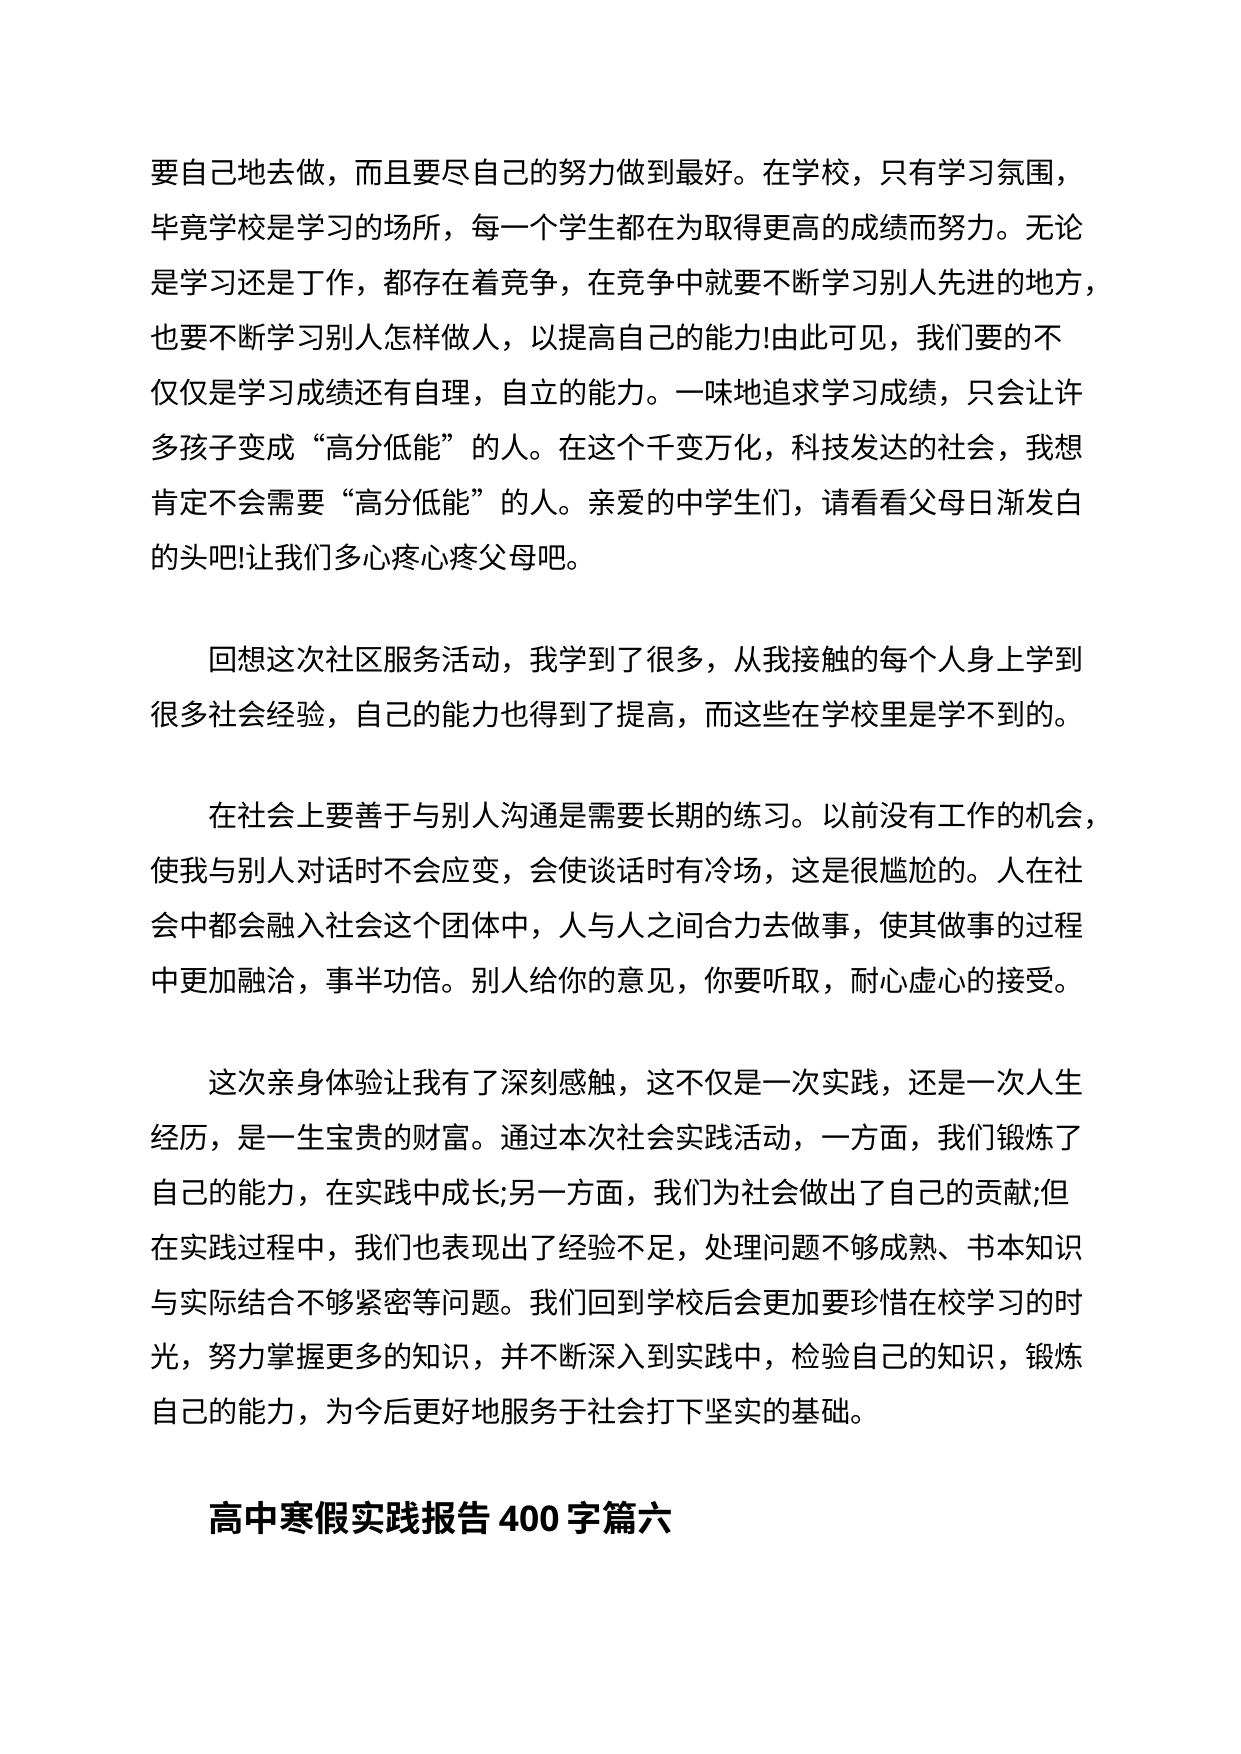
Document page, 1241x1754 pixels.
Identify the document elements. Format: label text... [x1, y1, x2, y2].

text 在社会上要善于与别人沟通是需要长期的练习。以前没有工作的机会，使我与别人对话时不会应变，会使谈话时有冷场，这是很尴尬的。人在社会中都会融入社会这个团体中，人与人之间合力去做事，使其做事的过程中更加融洽，事半功倍。别人给你的意见，你要听取，耐心虚心的接受。 [150, 793, 1090, 1000]
text 高中寒假实践报告400字篇六 [150, 1491, 1090, 1542]
text 回想这次社区服务活动，我学到了很多，从我接触的每个人身上学到很多社会经验，自己的能力也得到了提高，而这些在学校里是学不到的。 [150, 636, 1090, 733]
text 这次亲身体验让我有了深刻感触，这不仅是一次实践，还是一次人生经历，是一生宝贵的财富。通过本次社会实践活动，一方面，我们锻炼了自己的能力，在实践中成长;另一方面，我们为社会做出了自己的贡献;但在实践过程中，我们也表现出了经验不足，处理问题不够成熟、书本知识与实际结合不够紧密等问题。我们回到学校后会更加要珍惜在校学习的时光，努力掌握更多的知识，并不断深入到实践中，检验自己的知识，锻炼自己的能力，为今后更好地服务于社会打下坚实的基础。 [150, 1059, 1090, 1431]
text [150, 150, 1090, 577]
